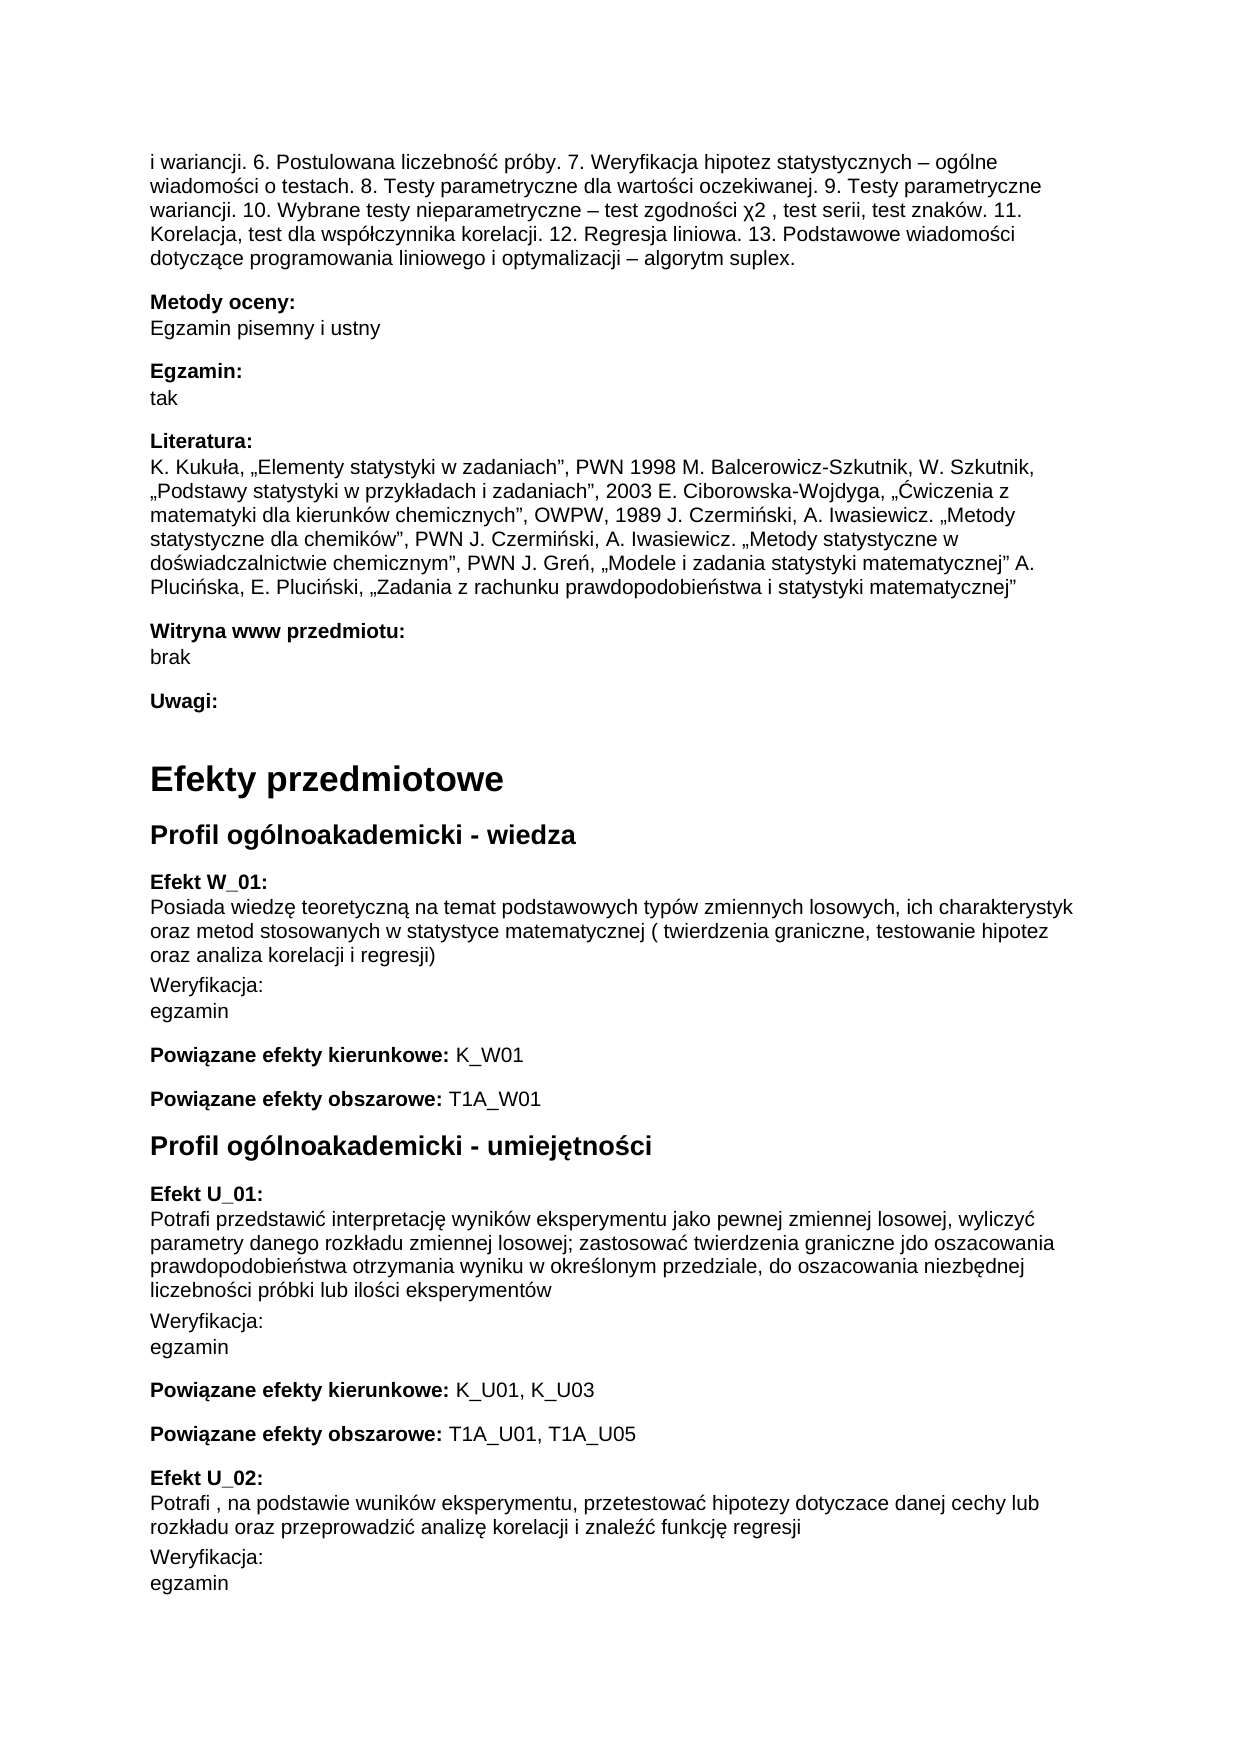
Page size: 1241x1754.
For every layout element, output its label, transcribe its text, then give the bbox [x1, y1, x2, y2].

text Powiązane efekty kierunkowe: K_W01 [150, 1043, 1090, 1067]
text Weryfikacja: [150, 1545, 1090, 1569]
text Efekt W_01: [150, 870, 1090, 894]
text egzamin [150, 1334, 1090, 1358]
text tak [150, 385, 1090, 409]
text Egzamin pisemny i ustny [150, 316, 1090, 339]
subtitle Profil ogólnoakademicki - umiejętności [150, 1130, 1090, 1162]
text Egzamin: [150, 359, 1090, 383]
text brak [150, 645, 1090, 669]
text Efekt U_01: [150, 1181, 1090, 1205]
text egzamin [150, 999, 1090, 1023]
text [150, 150, 1090, 270]
text Posiada wiedzę teoretyczną na temat podstawowych typów zmiennych losowych, ich charakterystyk oraz metod stosowanych w statystyce matematycznej ( twierdzenia graniczne, testowanie hipotez oraz analiza korelacji i regresji) [150, 895, 1090, 967]
text Weryfikacja: [150, 973, 1090, 997]
text Weryfikacja: [150, 1308, 1090, 1332]
subtitle Efekty przedmiotowe [150, 758, 1090, 799]
text Witryna www przedmiotu: [150, 619, 1090, 643]
text Powiązane efekty obszarowe: T1A_W01 [150, 1087, 1090, 1111]
text Metody oceny: [150, 289, 1090, 313]
subtitle Profil ogólnoakademicki - wiedza [150, 819, 1090, 850]
text Efekt U_02: [150, 1466, 1090, 1490]
text Powiązane efekty obszarowe: T1A_U01, T1A_U05 [150, 1422, 1090, 1446]
text Potrafi , na podstawie wuników eksperymentu, przetestować hipotezy dotyczace danej cechy lub rozkładu oraz przeprowadzić analizę korelacji i znaleźć funkcję regresji [150, 1491, 1090, 1539]
text Potrafi przedstawić interpretację wyników eksperymentu jako pewnej zmiennej losowej, wyliczyć parametry danego rozkładu zmiennej losowej; zastosować twierdzenia graniczne jdo oszacowania prawdopodobieństwa otrzymania wyniku w określonym przedziale, do oszacowania niezbędnej liczebności próbki lub ilości eksperymentów [150, 1206, 1090, 1302]
text Uwagi: [150, 688, 1090, 712]
text K. Kukuła, „Elementy statystyki w zadaniach”, PWN 1998 M. Balcerowicz-Szkutnik, W. Szkutnik, „Podstawy statystyki w przykładach i zadaniach”, 2003 E. Ciborowska-Wojdyga, „Ćwiczenia z matematyki dla kierunków chemicznych”, OWPW, 1989 J. Czermiński, A. Iwasiewicz. „Metody statystyczne dla chemików”, PWN J. Czermiński, A. Iwasiewicz. „Metody statystyczne w doświadczalnictwie chemicznym”, PWN J. Greń, „Modele i zadania statystyki matematycznej” A. Plucińska, E. Pluciński, „Zadania z rachunku prawdopodobieństwa i statystyki matematycznej” [150, 455, 1090, 599]
text Literatura: [150, 429, 1090, 453]
text Powiązane efekty kierunkowe: K_U01, K_U03 [150, 1378, 1090, 1402]
text egzamin [150, 1571, 1090, 1595]
